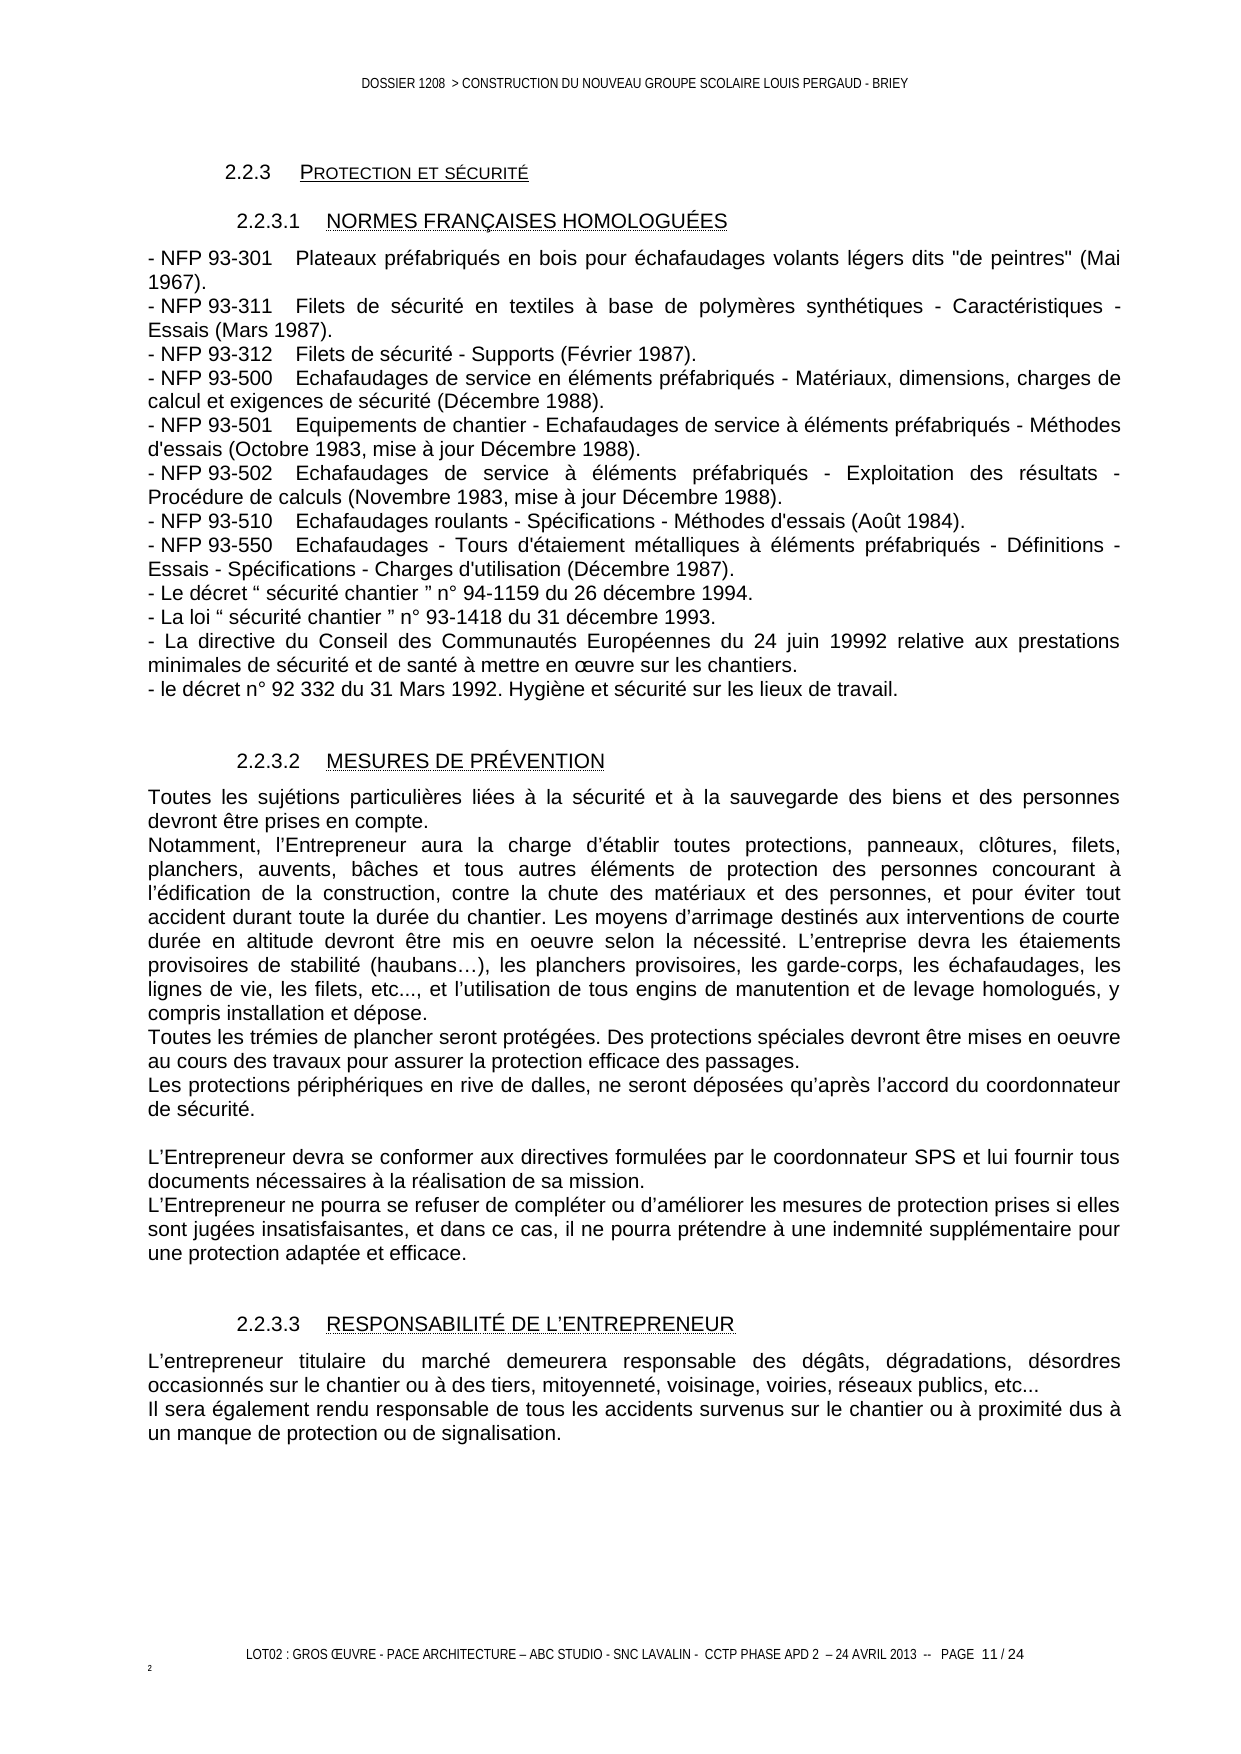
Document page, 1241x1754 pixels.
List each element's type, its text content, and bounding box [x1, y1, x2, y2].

text - NFP 93-500 Echafaudages de service en éléments préfabriqués - Matériaux, dimensions, charges de calcul et exigences de sécurité (Décembre 1988). [148, 365, 1122, 413]
text L’Entrepreneur ne pourra se refuser de compléter ou d’améliorer les mesures de protection prises si elles sont jugées insatisfaisantes, et dans ce cas, il ne pourra prétendre à une indemnité supplémentaire pour une protection adaptée et efficace. [148, 1192, 1122, 1264]
text - NFP 93-502 Echafaudages de service à éléments préfabriqués - Exploitation des résultats - Procédure de calculs (Novembre 1983, mise à jour Décembre 1988). [148, 461, 1122, 509]
text - NFP 93-550 Echafaudages - Tours d'étaiement métalliques à éléments préfabriqués - Définitions - Essais - Spécifications - Charges d'utilisation (Décembre 1987). [148, 533, 1122, 581]
text - La directive du Conseil des Communautés Européennes du 24 juin 19992 relative aux prestations minimales de sécurité et de santé à mettre en œuvre sur les chantiers. [148, 629, 1122, 677]
subtitle Protection et sécurité [224, 160, 1122, 184]
subtitle Responsabilité de l’Entrepreneur [236, 1312, 1122, 1336]
text - NFP 93-311 Filets de sécurité en textiles à base de polymères synthétiques - Caractéristiques - Essais (Mars 1987). [148, 293, 1122, 341]
subtitle Normes Françaises Homologuées [236, 209, 1122, 233]
text Les protections périphériques en rive de dalles, ne seront déposées qu’après l’accord du coordonnateur de sécurité. [148, 1073, 1122, 1121]
text - le décret n° 92 332 du 31 Mars 1992. Hygiène et sécurité sur les lieux de travail. [148, 677, 1122, 701]
text Notamment, l’Entrepreneur aura la charge d’établir toutes protections, panneaux, clôtures, filets, planchers, auvents, bâches et tous autres éléments de protection des personnes concourant à l’édification de la construction, contre la chute des matériaux et des personnes, et pour éviter tout accident durant toute la durée du chantier. Les moyens d’arrimage destinés aux interventions de courte durée en altitude devront être mis en oeuvre selon ’entreprise devra les étaiements provisoires de stabilité (haubans…), les planchers provisoires, les garde-corps, les échafaudages, les lignes de vie, les filets, etc..., et l’utilisation de tous engins de manutention et de levage homologués, y compris installation et dépose. [148, 833, 1122, 1025]
text - NFP 93-510 Echafaudages roulants - Spécifications - Méthodes d'essais (Août 1984). [148, 509, 1122, 533]
text - NFP 93-312 Filets de sécurité - Supports (Février 1987). [148, 341, 1122, 365]
text - NFP 93-501 Equipements de chantier - Echafaudages de service à éléments préfabriqués - Méthodes d'essais (Octobre 1983, mise à jour Décembre 1988). [148, 413, 1122, 461]
text L’entrepreneur titulaire du marché demeurera responsable des dégâts, dégradations, désordres occasionnés sur le chantier ou à des tiers, mitoyenneté, voisinage, voiries, réseaux publics, etc... [148, 1349, 1122, 1397]
text Toutes les sujétions particulières liées à la sécurité et à la sauvegarde des biens et des personnes devront être prises en compte. [148, 785, 1122, 833]
text L’Entrepreneur devra se conformer aux directives formulées par le coordonnateur SPS et lui fournir tous documents nécessaires à la réalisation de sa mission. [148, 1144, 1122, 1192]
text - Le décret “ sécurité chantier ” n° 94-1159 du 26 décembre 1994. [148, 581, 1122, 605]
text Toutes les trémies de plancher seront protégées. Des protections spéciales devront être mises en oeuvre au cours des travaux pour assurer la protection efficace des passages. [148, 1025, 1122, 1073]
text Il sera également rendu responsable de tous les accidents survenus sur le chantier ou à proximité dus à un manque de protection ou de signalisation. [148, 1397, 1122, 1444]
text - NFP 93-301 Plateaux préfabriqués en bois pour échafaudages volants légers dits "de peintres" (Mai 1967). [148, 246, 1122, 293]
subtitle Mesures de prévention [236, 749, 1122, 773]
text - La loi “ sécurité chantier ” n° 93-1418 du 31 décembre 1993. [148, 605, 1122, 629]
